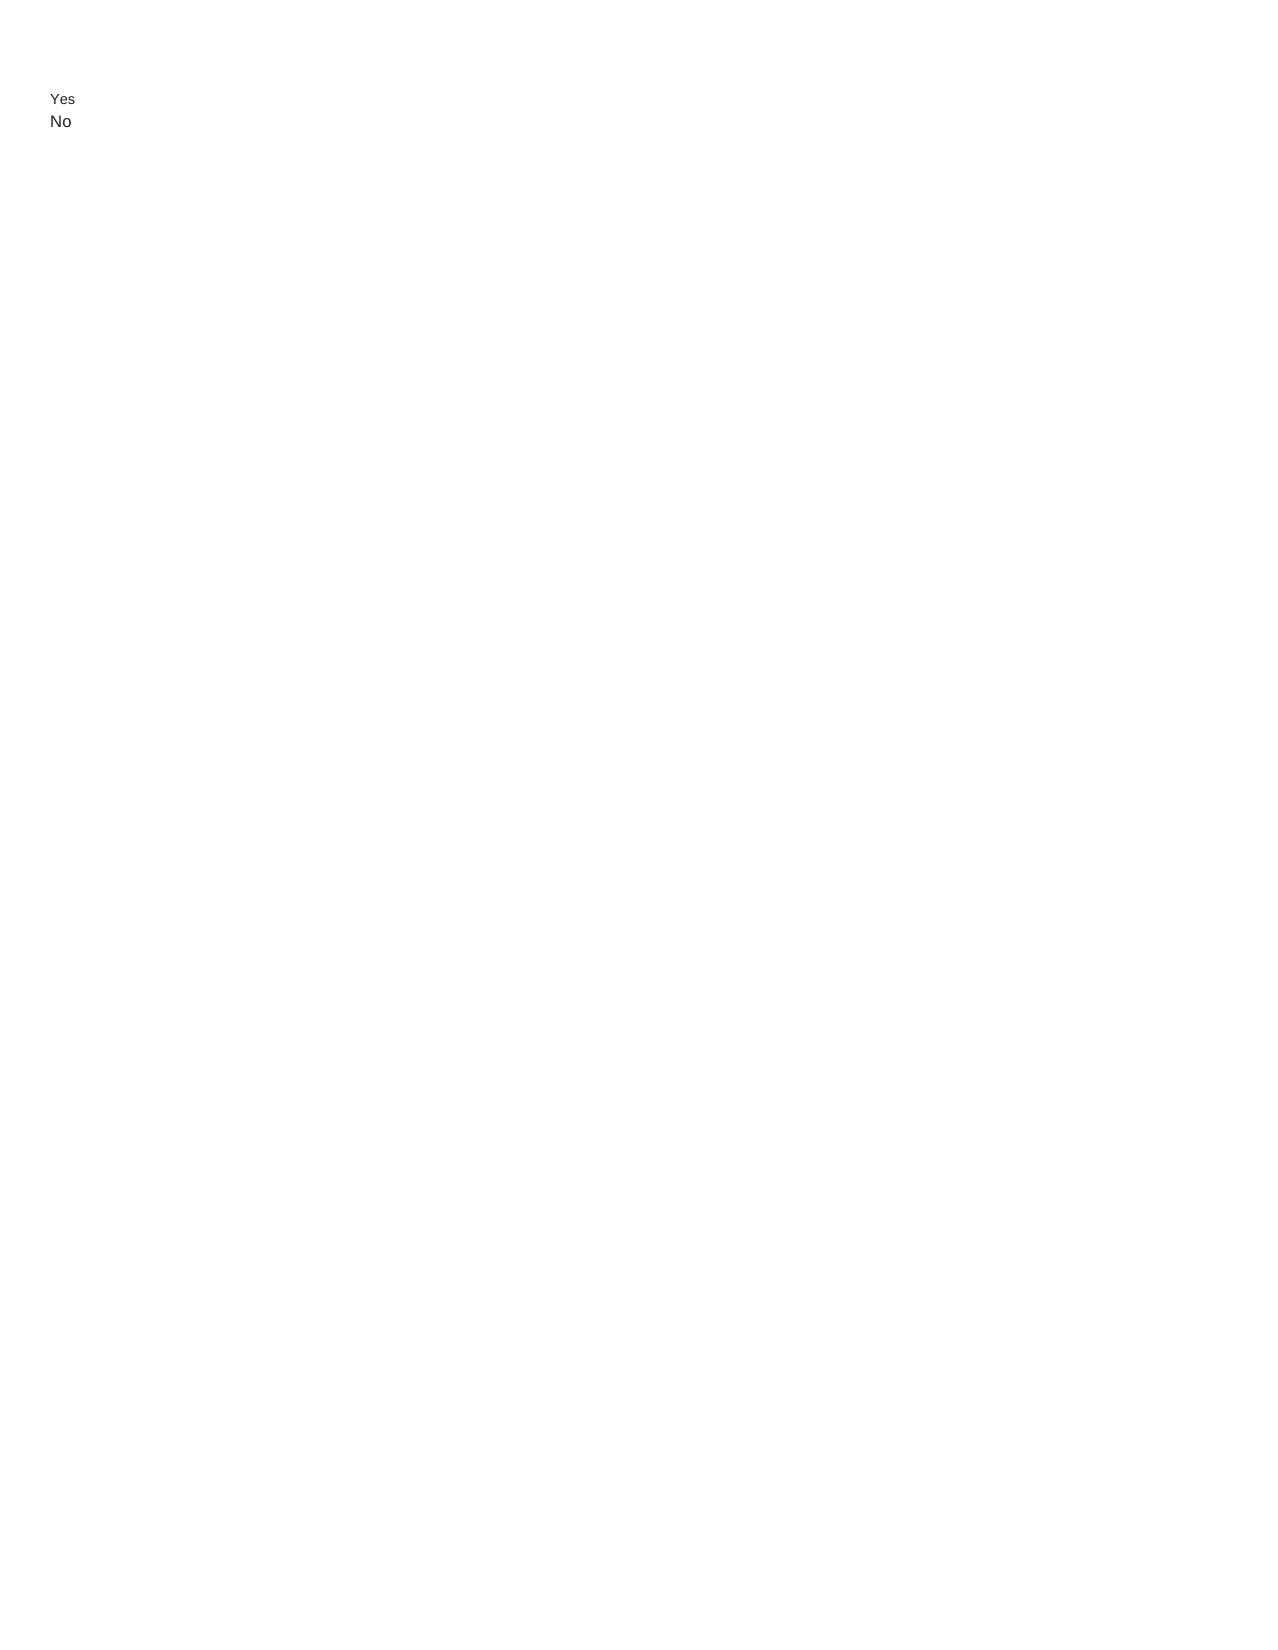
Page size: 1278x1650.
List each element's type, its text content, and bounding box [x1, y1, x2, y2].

text No [50, 112, 181, 131]
text Yes [50, 91, 181, 107]
